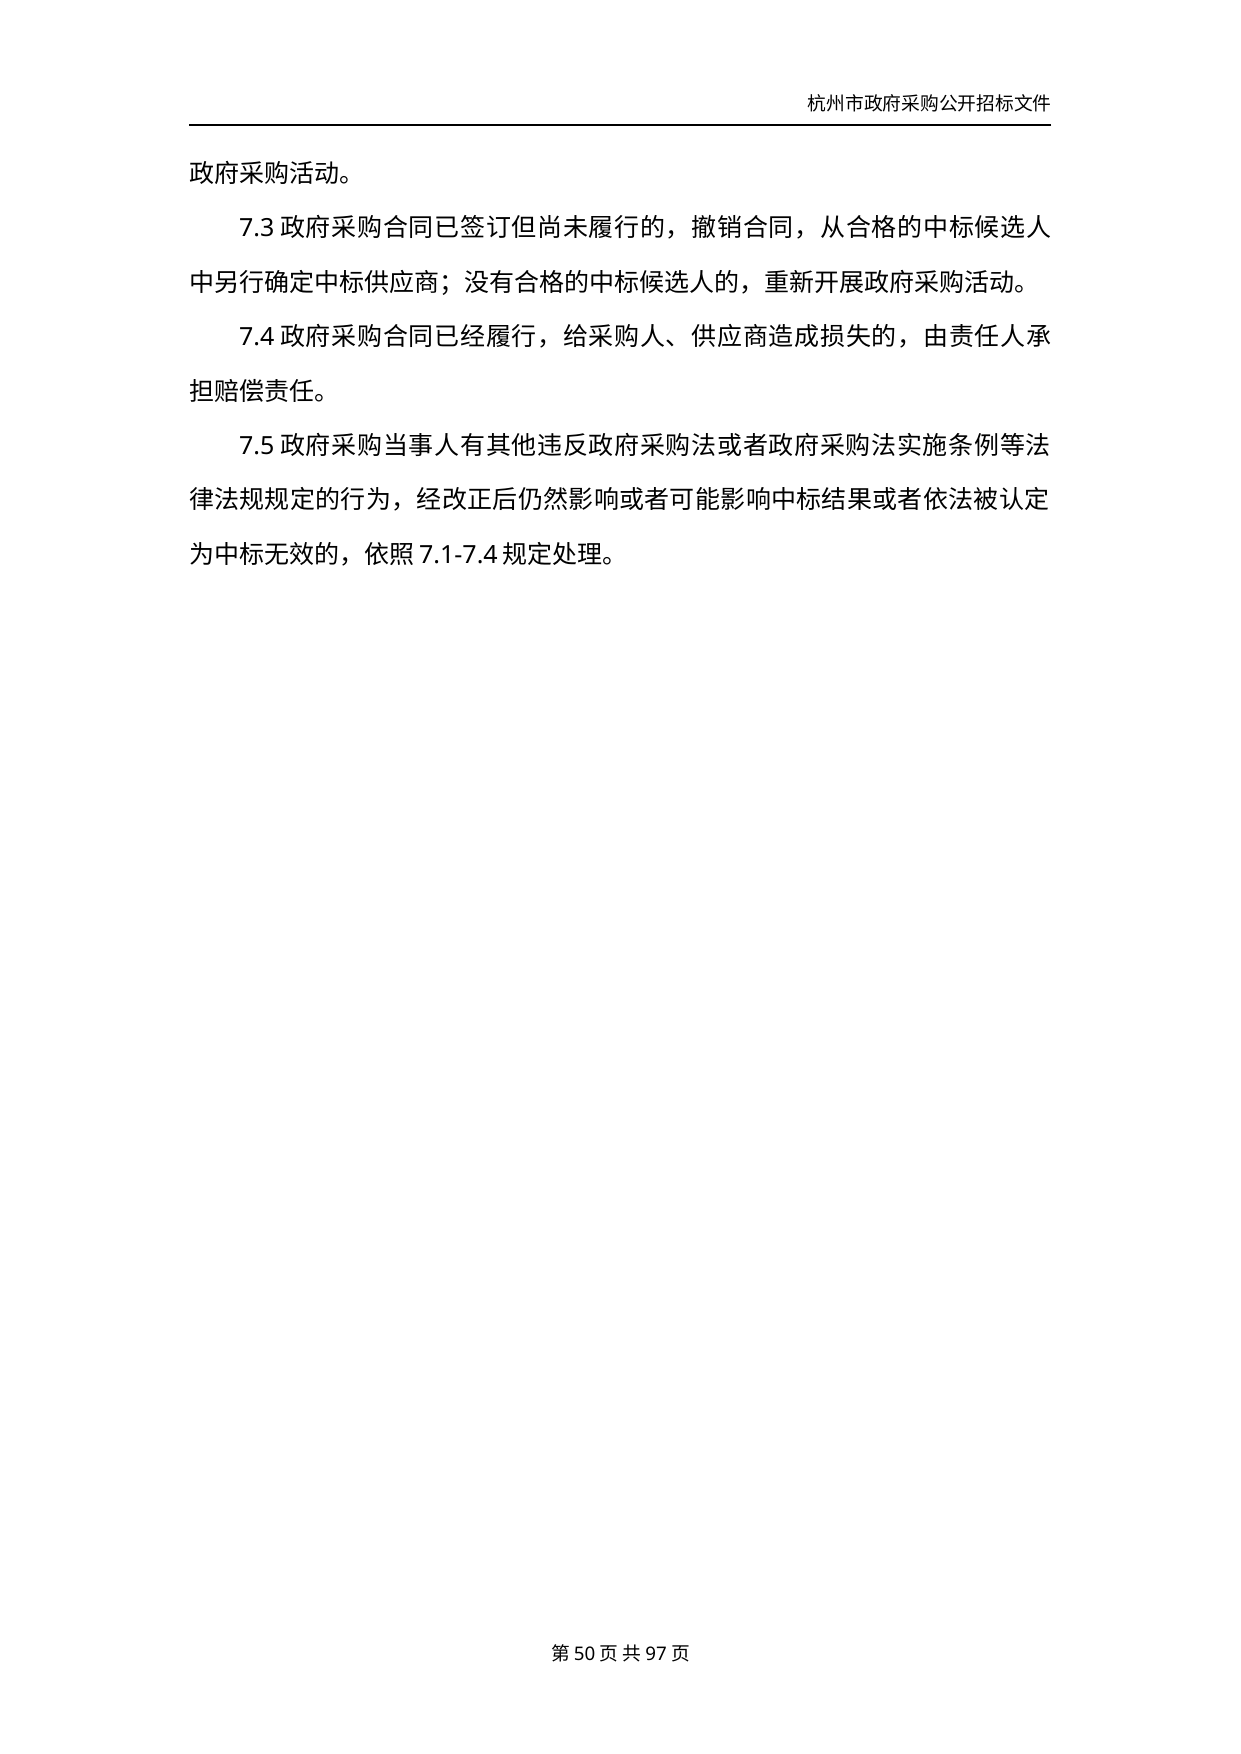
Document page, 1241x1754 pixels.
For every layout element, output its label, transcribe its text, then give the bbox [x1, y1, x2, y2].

text 7.5政府采购当事人有其他违反政府采购法或者政府采购法实施条例等法律法规规定的行为，经改正后仍然影响或者可能影响中标结果或者依法被认定为中标无效的，依照7.1-7.4规定处理。 [189, 425, 1051, 570]
text 7.3政府采购合同已签订但尚未履行的，撤销合同，从合格的中标候选人中另行确定中标供应商；没有合格的中标候选人的，重新开展政府采购活动。 [189, 208, 1051, 298]
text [189, 153, 1051, 190]
text 7.4政府采购合同已经履行，给采购人、供应商造成损失的，由责任人承担赔偿责任。 [189, 317, 1051, 407]
